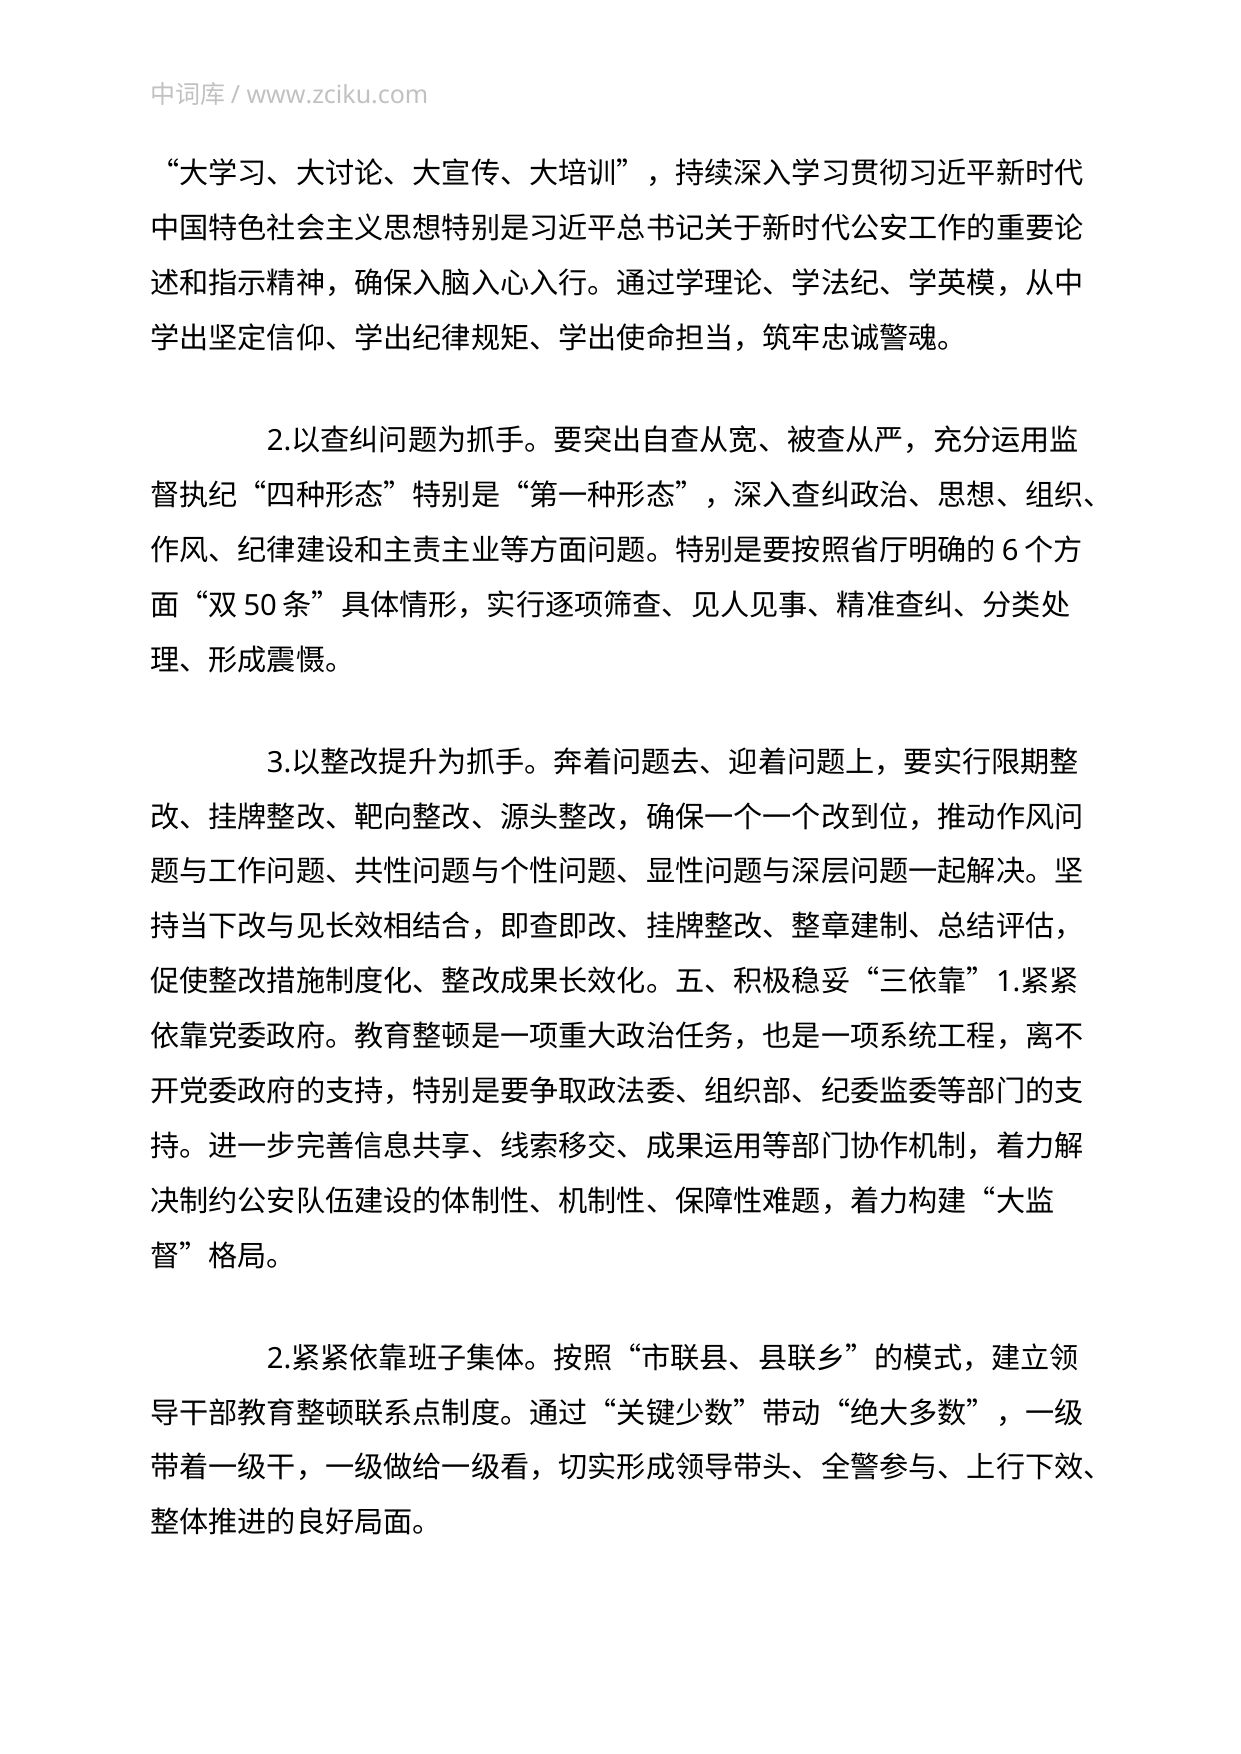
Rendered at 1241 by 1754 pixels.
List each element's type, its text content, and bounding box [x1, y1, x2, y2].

text 2.以查纠问题为抓手。要突出自查从宽、被查从严，充分运用监督执纪“四种形态”特别是“第一种形态”，深入查纠政治、思想、组织、作风、纪律建设和主责主业等方面问题。特别是要按照省厅明确的6个方面“双50条”具体情形，实行逐项筛查、见人见事、精准查纠、分类处理、形成震慑。 [150, 416, 1090, 679]
text 3.以整改提升为抓手。奔着问题去、迎着问题上，要实行限期整改、挂牌整改、靶向整改、源头整改，确保一个一个改到位，推动作风问题与工作问题、共性问题与个性问题、显性问题与深层问题一起解决。坚持当下改与见长效相结合，即查即改、挂牌整改、整章建制、总结评估，促使整改措施制度化、整改成果长效化。五、积极稳妥“三依靠”1.紧紧依靠党委政府。教育整顿是一项重大政治任务，也是一项系统工程，离不开党委政府的支持，特别是要争取政法委、组织部、纪委监委等部门的支持。进一步完善信息共享、线索移交、成果运用等部门协作机制，着力解决制约公安队伍建设的体制性、机制性、保障性难题，着力构建“大监督”格局。 [150, 738, 1090, 1275]
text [150, 150, 1090, 357]
text 2.紧紧依靠班子集体。按照“市联县、县联乡”的模式，建立领导干部教育整顿联系点制度。通过“关键少数”带动“绝大多数”，一级带着一级干，一级做给一级看，切实形成领导带头、全警参与、上行下效、整体推进的良好局面。 [150, 1334, 1090, 1541]
